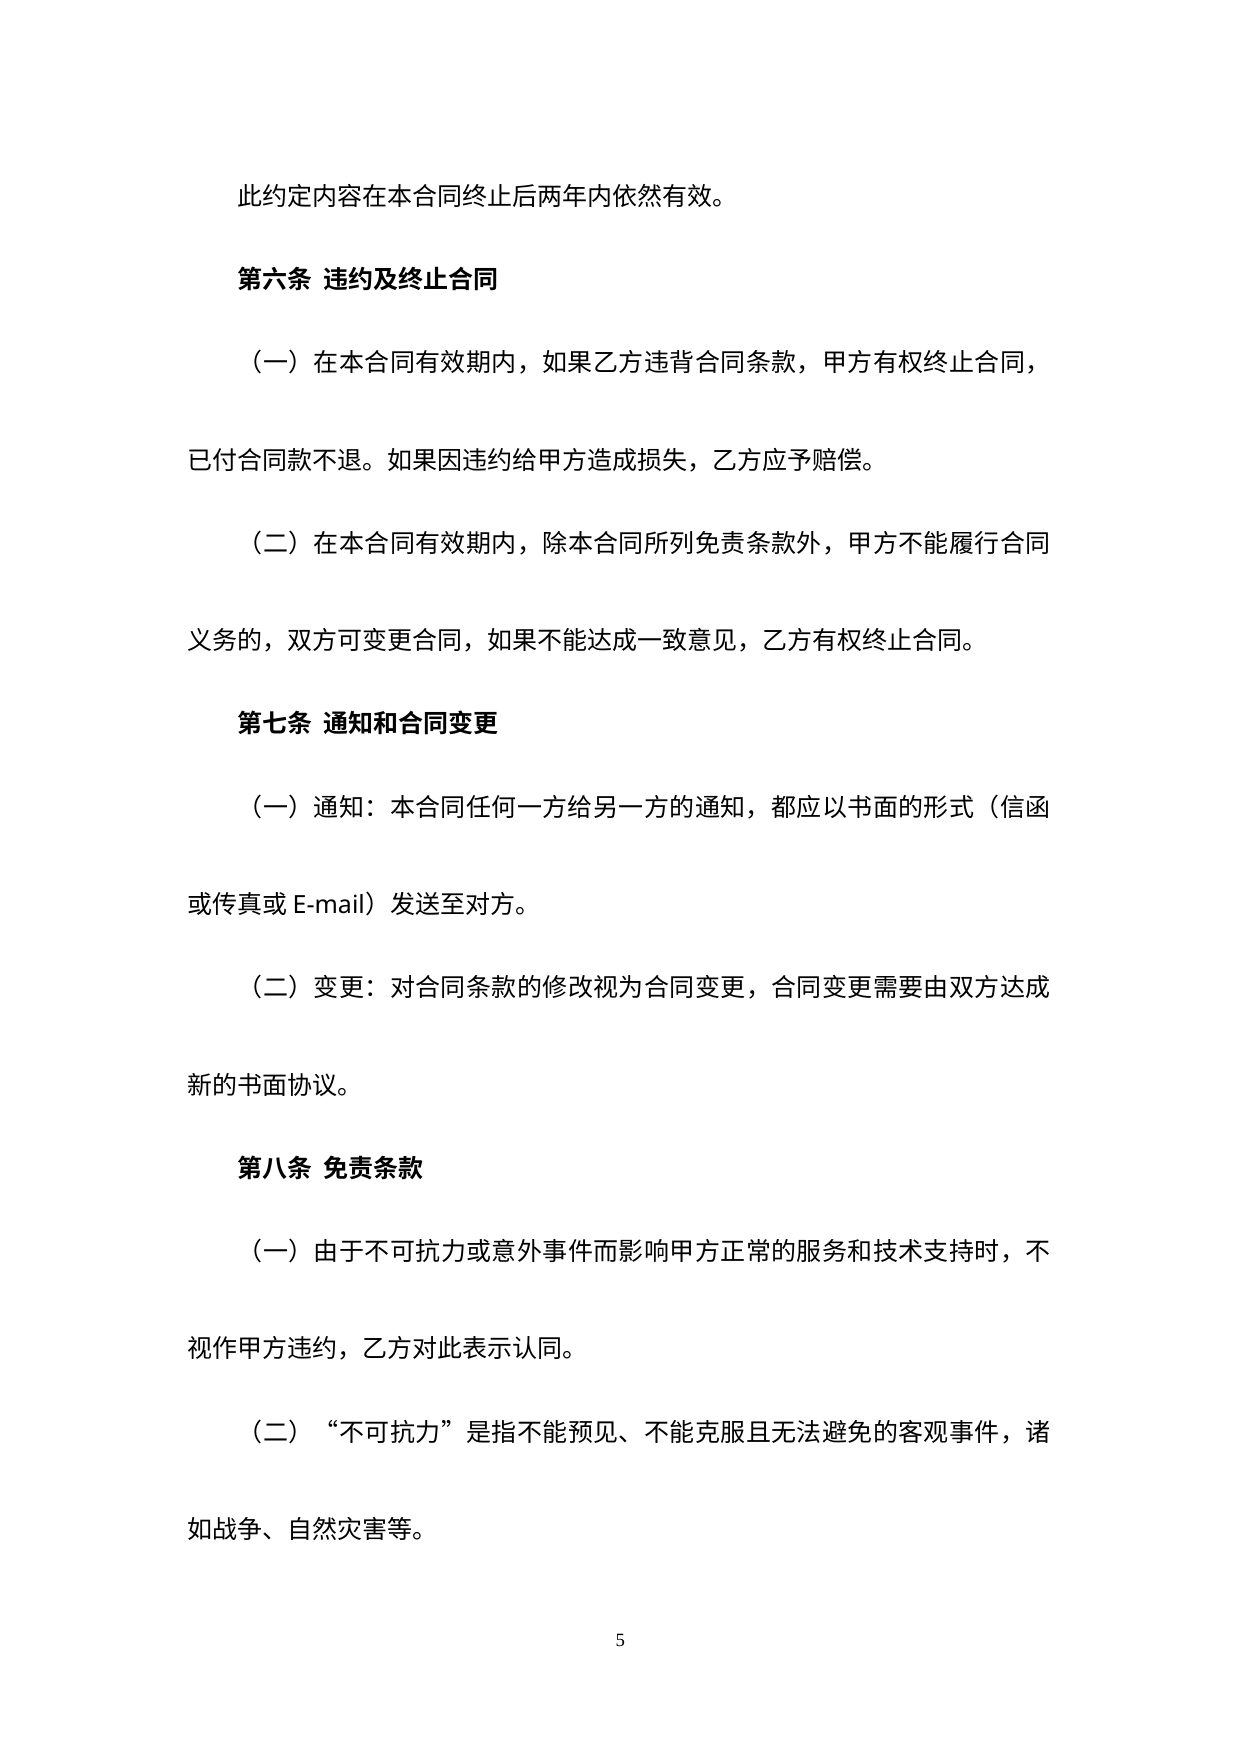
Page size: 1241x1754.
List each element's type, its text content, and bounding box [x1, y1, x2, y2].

text （二）变更：对合同条款的修改视为合同变更，合同变更需要由双方达成新的书面协议。 [187, 953, 1053, 1116]
text （二）“不可抗力”是指不能预见、不能克服且无法避免的客观事件，诸如战争、自然灾害等。 [187, 1398, 1053, 1560]
text 第八条 免责条款 [187, 1134, 1053, 1199]
text （二）在本合同有效期内，除本合同所列免责条款外，甲方不能履行合同义务的，双方可变更合同，如果不能达成一致意见，乙方有权终止合同。 [187, 509, 1053, 671]
text （一）由于不可抗力或意外事件而影响甲方正常的服务和技术支持时，不视作甲方违约，乙方对此表示认同。 [187, 1217, 1053, 1379]
text 第七条 通知和合同变更 [187, 689, 1053, 754]
text 此约定内容在本合同终止后两年内依然有效。 [187, 162, 1053, 227]
text （一）通知：本合同任何一方给另一方的通知，都应以书面的形式（信函或传真或E-mail）发送至对方。 [187, 773, 1053, 935]
text 第六条 违约及终止合同 [187, 245, 1053, 310]
text （一）在本合同有效期内，如果乙方违背合同条款，甲方有权终止合同，已付合同款不退。如果因违约给甲方造成损失，乙方应予赔偿。 [187, 328, 1053, 491]
